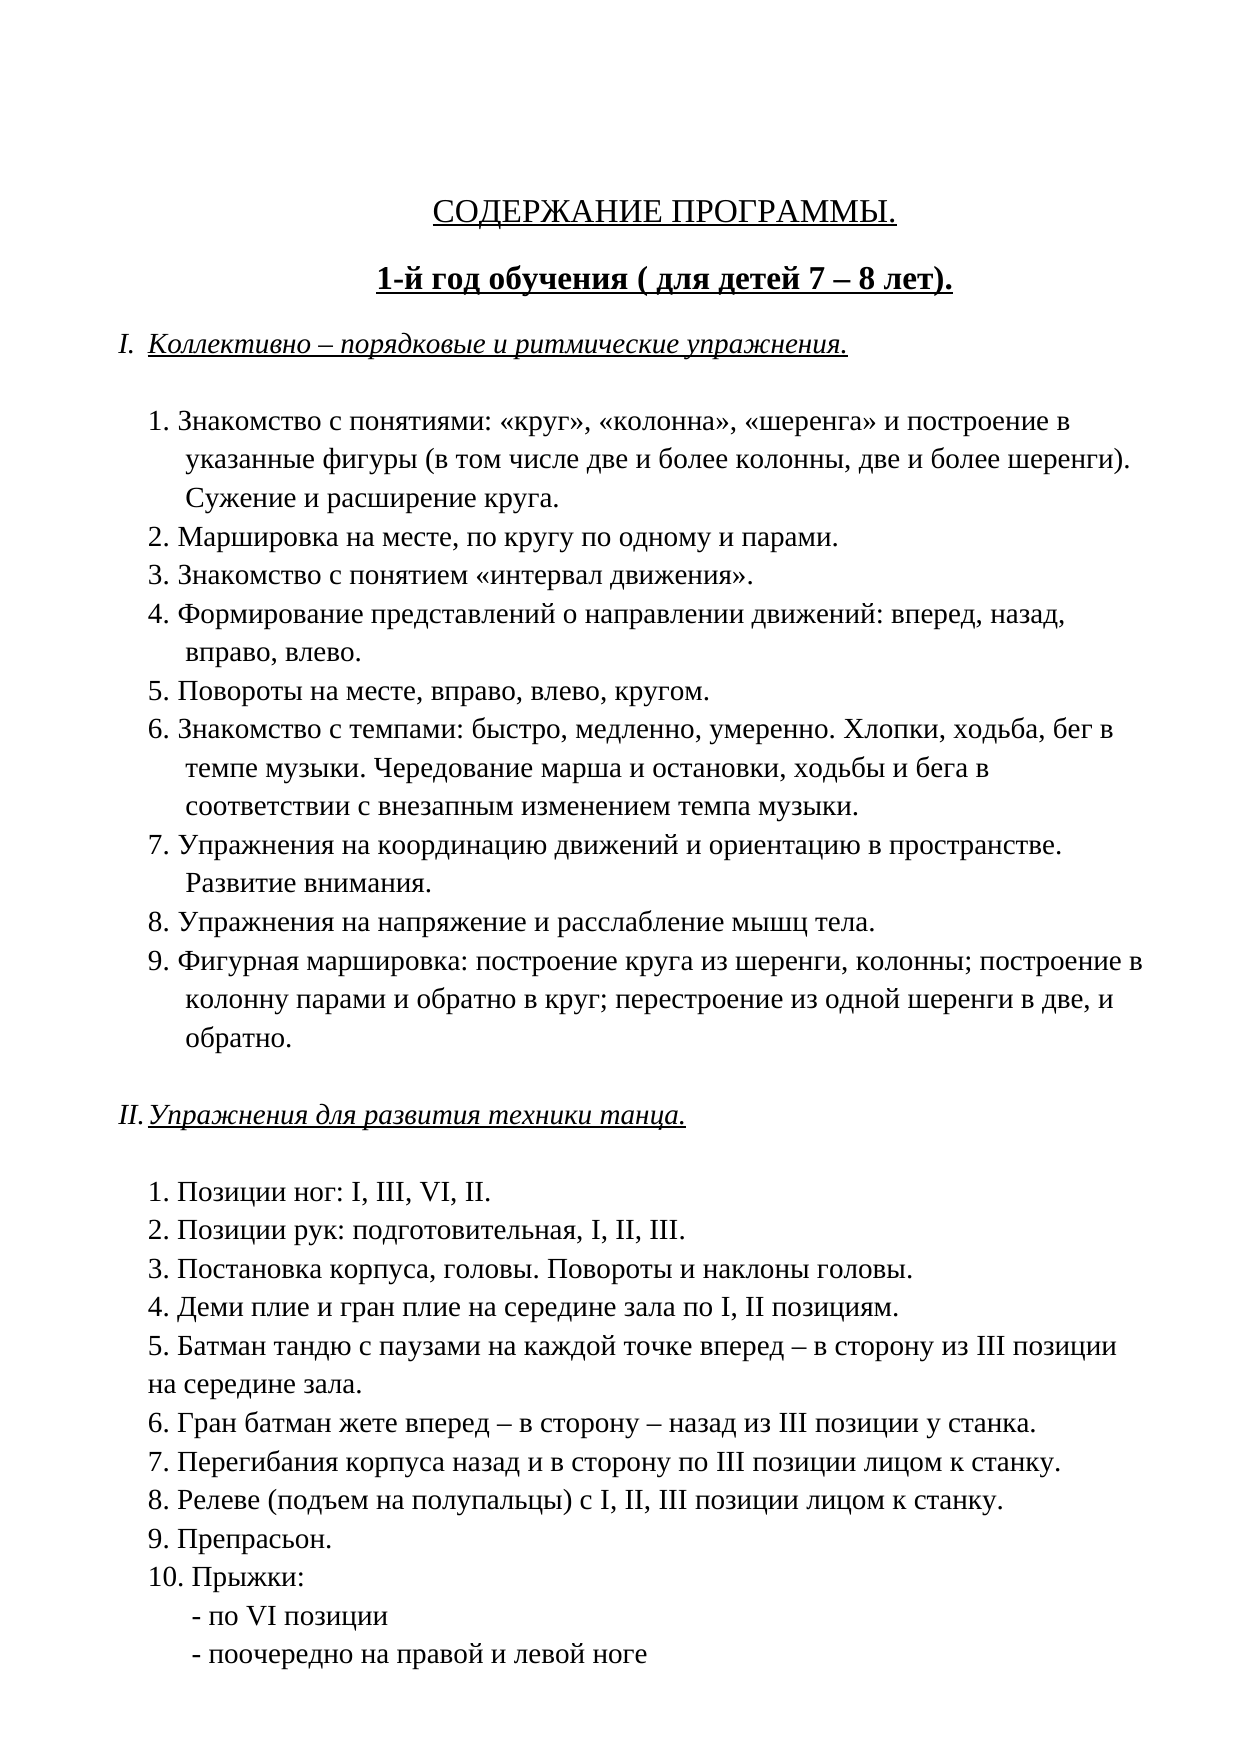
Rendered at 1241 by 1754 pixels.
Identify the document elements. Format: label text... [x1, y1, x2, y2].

list Знакомство с темпами: быстро, медленно, умеренно. Хлопки, ходьба, бег в темпе музыки. Чередование марша и остановки, ходьбы и бега в соответствии с внезапным изменением темпа музыки. [148, 711, 1152, 822]
list 4. Деми плие и гран плие на середине зала по I, II позициям. [148, 1289, 1152, 1323]
subtitle 1-й год обучения ( для детей 7 – 8 лет). [177, 258, 1152, 297]
list 9. Препрасьон. [148, 1521, 1152, 1554]
list - по VI позиции [148, 1598, 1152, 1631]
list 1. Позиции ног: I, III, VI, II. [148, 1174, 1152, 1207]
list Упражнения на напряжение и расслабление мышц тела. [148, 904, 1152, 938]
subtitle СОДЕРЖАНИЕ ПРОГРАММЫ. [177, 191, 1152, 229]
list Повороты на месте, вправо, влево, кругом. [148, 673, 1152, 706]
list 7. Перегибания корпуса назад и в сторону по III позиции лицом к станку. [148, 1444, 1152, 1477]
list 3. Постановка корпуса, головы. Повороты и наклоны головы. [148, 1251, 1152, 1284]
list 8. Релеве (подъем на полупальцы) с I, II, III позиции лицом к станку. [148, 1482, 1152, 1516]
list 10. Прыжки: [148, 1559, 1152, 1593]
list - поочередно на правой и левой ноге [148, 1636, 1152, 1670]
list 5. Батман тандю с паузами на каждой точке вперед – в сторону из III позиции на середине зала. [148, 1328, 1152, 1400]
list Коллективно – порядковые и ритмические упражнения. [118, 326, 1152, 359]
list Упражнения для развития техники танца. [118, 1097, 1152, 1130]
list Маршировка на месте, по кругу по одному и парами. [148, 519, 1152, 552]
list 2. Позиции рук: подготовительная, I, II, III. [148, 1212, 1152, 1246]
list Упражнения на координацию движений и ориентацию в пространстве. Развитие внимания. [148, 827, 1152, 899]
list 6. Гран батман жете вперед – в сторону – назад из III позиции у станка. [148, 1405, 1152, 1439]
list Знакомство с понятием «интервал движения». [148, 557, 1152, 591]
list Формирование представлений о направлении движений: вперед, назад, вправо, влево. [148, 596, 1152, 668]
list Фигурная маршировка: построение круга из шеренги, колонны; построение в колонну парами и обратно в круг; перестроение из одной шеренги в две, и обратно. [148, 943, 1152, 1053]
list Знакомство с понятиями: «круг», «колонна», «шеренга» и построение в указанные фигуры (в том числе две и более колонны, две и более шеренги). Сужение и расширение круга. [148, 403, 1152, 514]
